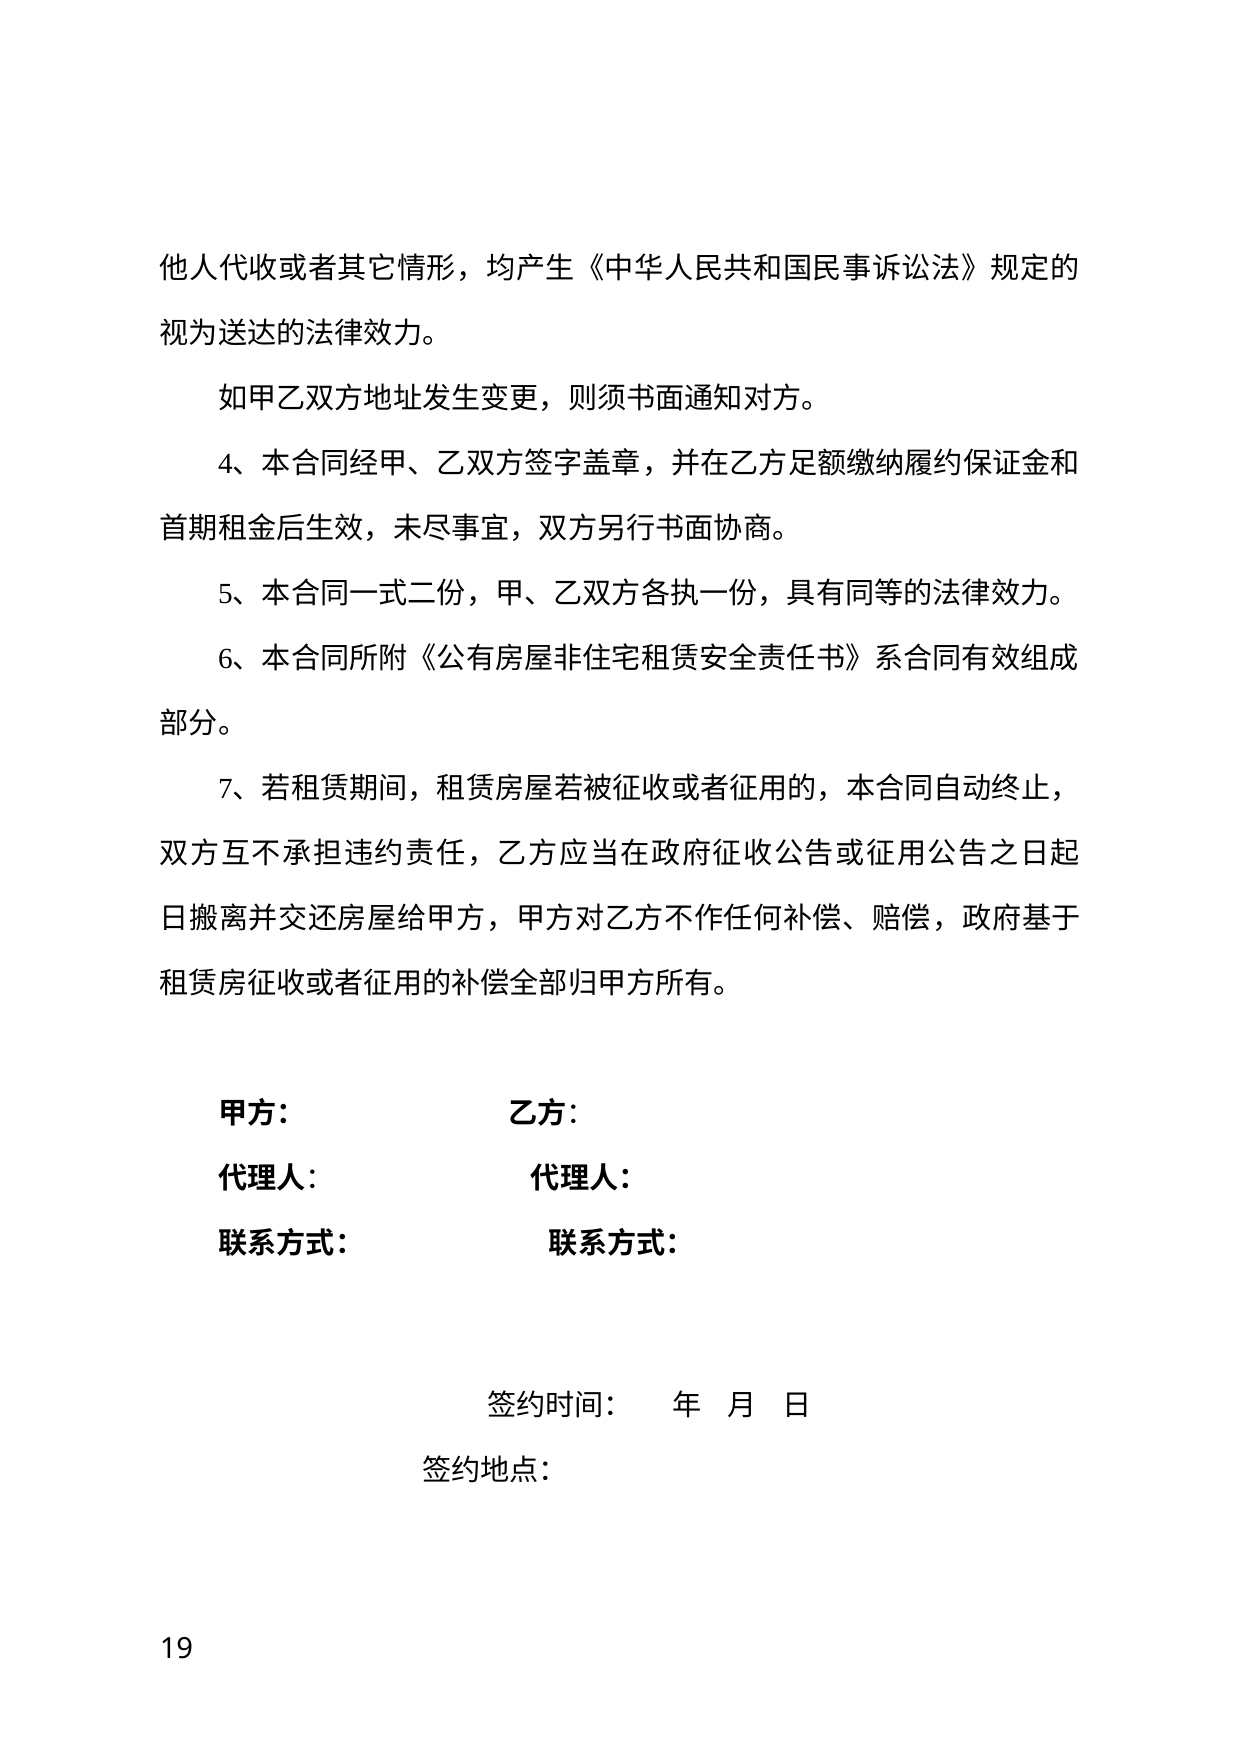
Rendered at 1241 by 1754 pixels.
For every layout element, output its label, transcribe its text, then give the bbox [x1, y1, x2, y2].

text 签约时间： 年 月 日 [159, 1370, 1081, 1435]
text 4、本合同经甲、乙双方签字盖章，并在乙方足额缴纳履约保证金和首期租金后生效，未尽事宜，双方另行书面协商。 [159, 428, 1081, 558]
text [159, 233, 1081, 363]
text 签约地点： [159, 1435, 1081, 1500]
text 6、本合同所附《公有房屋非住宅租赁安全责任书》系合同有效组成部分。 [159, 623, 1081, 753]
text 甲方： 乙方： [159, 1078, 1081, 1143]
text 代理人： 代理人： [159, 1143, 1081, 1208]
text 7、若租赁期间，租赁房屋若被征收或者征用的，本合同自动终止，双方互不承担违约责任，乙方应当在政府征收公告或征用公告之日起 日搬离并交还房屋给甲方，甲方对乙方不作任何补偿、赔偿，政府基于租赁房征收或者征用的补偿全部归甲方所有。 [159, 753, 1081, 1013]
text 联系方式： 联系方式： [159, 1208, 1081, 1273]
text 5、本合同一式二份，甲、乙双方各执一份，具有同等的法律效力。 [159, 558, 1081, 623]
text 如甲乙双方地址发生变更，则须书面通知对方。 [159, 363, 1081, 428]
